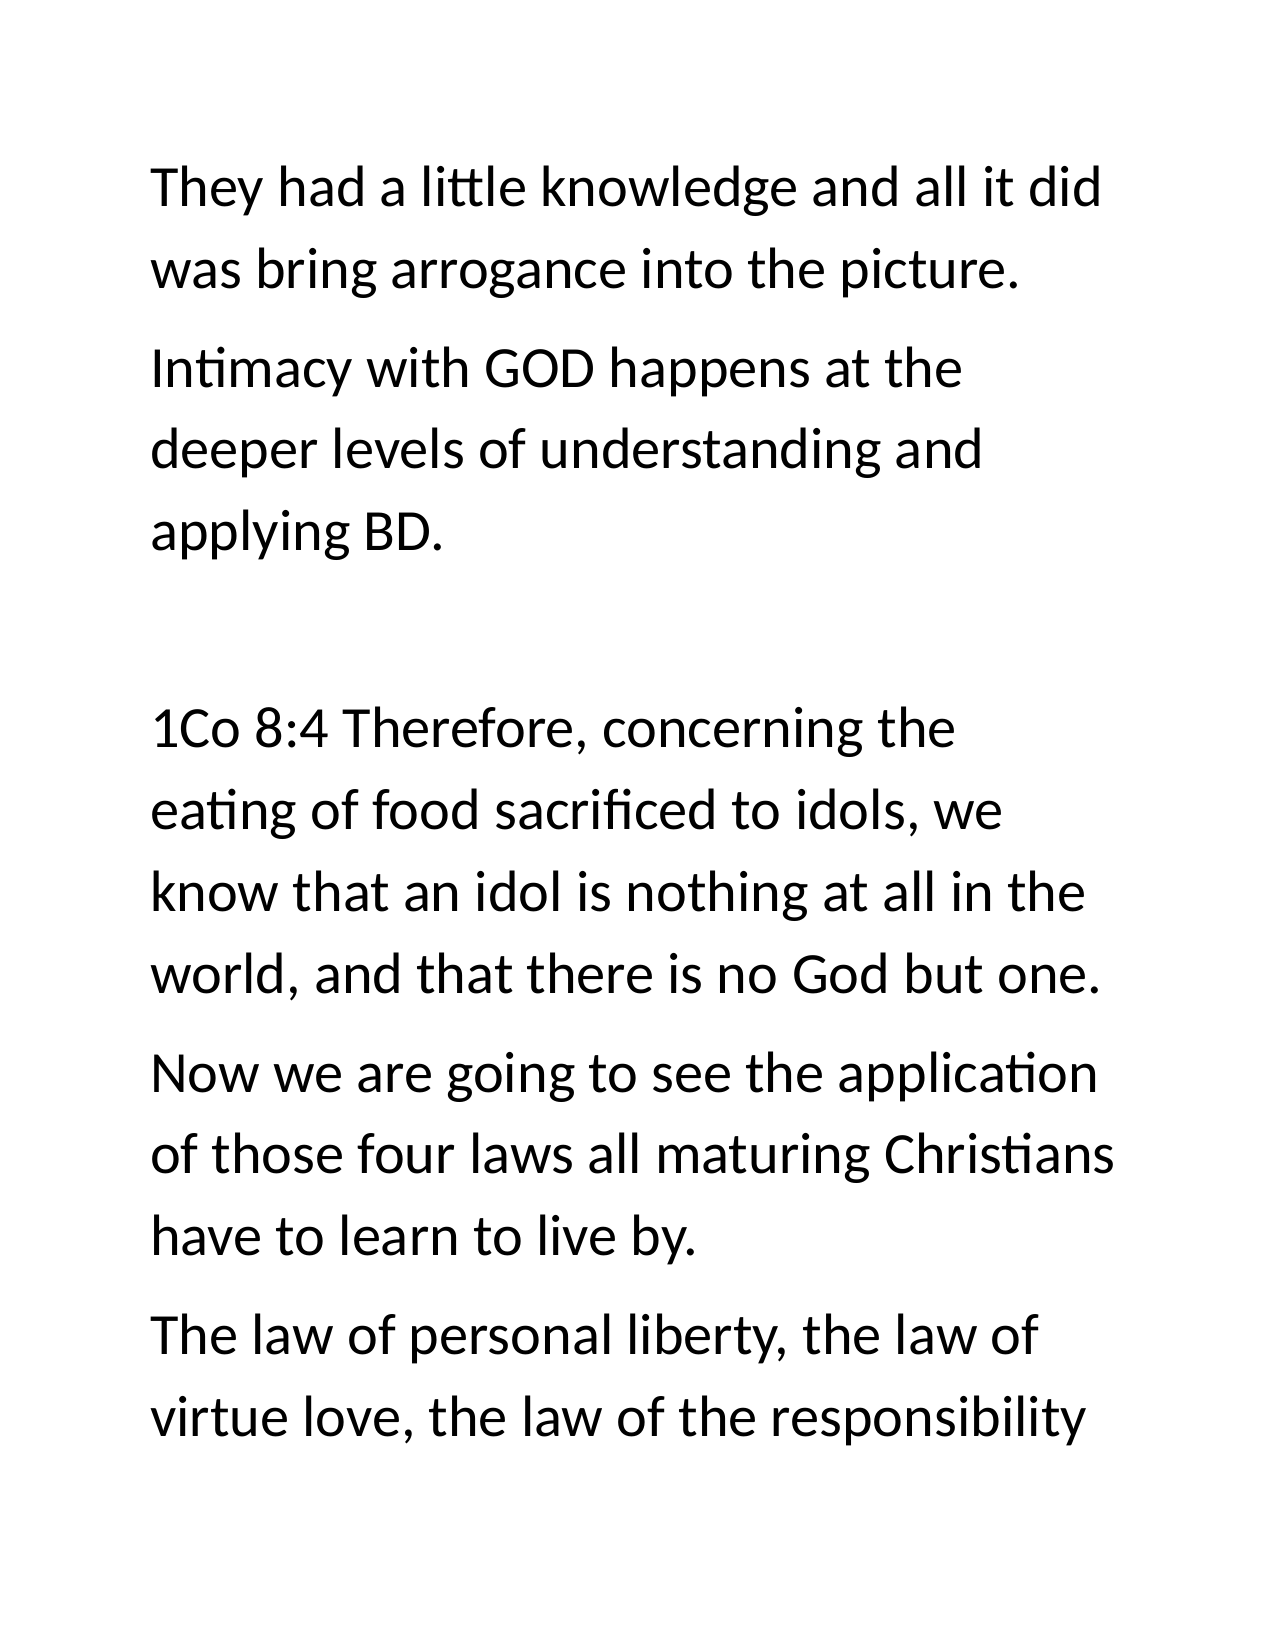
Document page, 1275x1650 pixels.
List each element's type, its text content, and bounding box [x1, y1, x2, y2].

text They had a little knowledge and all it did was bring arrogance into the picture. [150, 150, 1125, 303]
text 1Co 8:4 Therefore, concerning the eating of food sacrificed to idols, we know that an idol is nothing at all in the world, and that there is no God but one. [150, 691, 1125, 1008]
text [150, 1298, 1125, 1451]
text Intimacy with GOD happens at the deeper levels of understanding and applying BD. [150, 330, 1125, 565]
text Now we are going to see the application of those four laws all maturing Christians have to learn to live by. [150, 1035, 1125, 1270]
